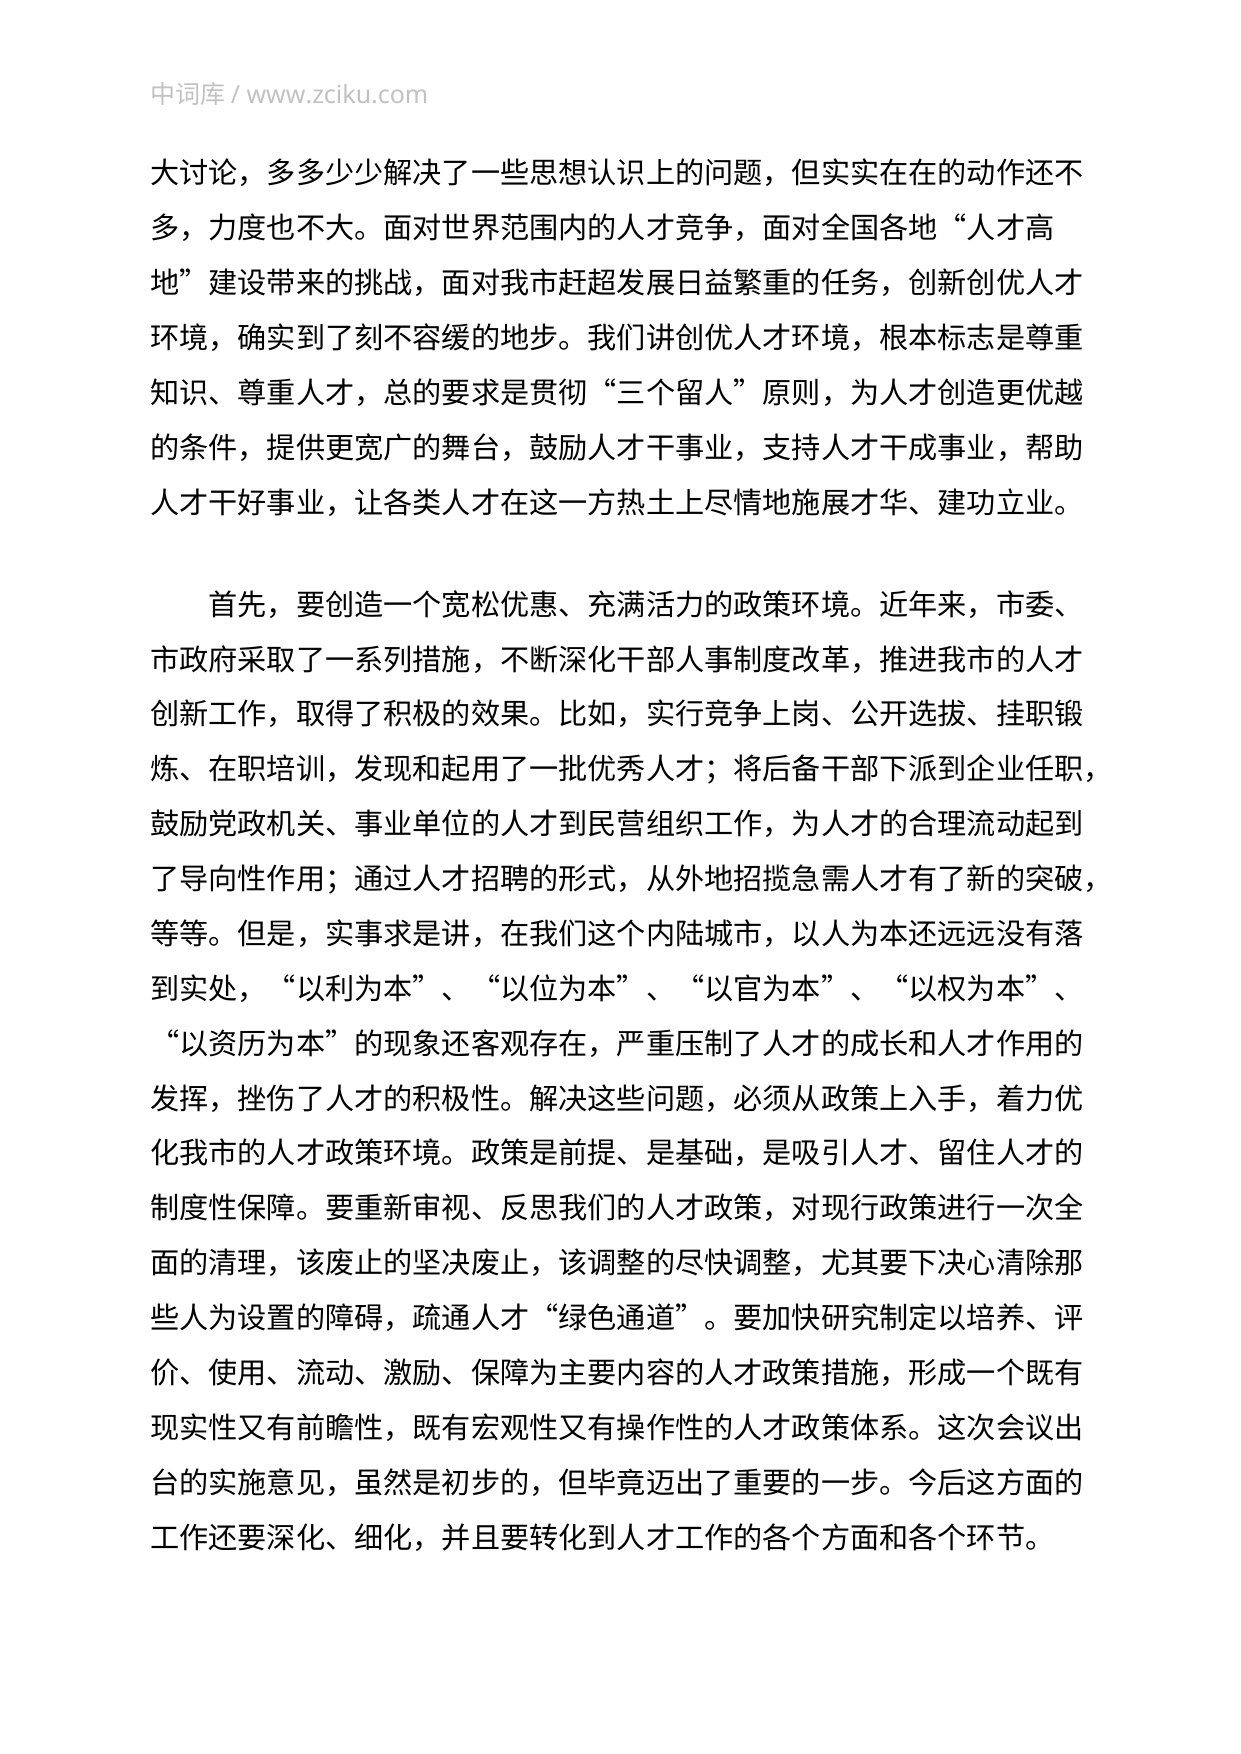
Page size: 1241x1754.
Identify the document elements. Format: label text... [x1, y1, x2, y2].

text 首先，要创造一个宽松优惠、充满活力的政策环境。近年来，市委、市政府采取了一系列措施，不断深化干部人事制度改革，推进我市的人才创新工作，取得了积极的效果。比如，实行竞争上岗、公开选拔、挂职锻炼、在职培训，发现和起用了一批优秀人才；将后备干部下派到企业任职，鼓励党政机关、事业单位的人才到民营组织工作，为人才的合理流动起到了导向性作用；通过人才招聘的形式，从外地招揽急需人才有了新的突破，等等。但是，实事求是讲，在我们这个内陆城市，以人为本还远远没有落到实处，“以利为本”、“以位为本”、“以官为本”、“以权为本”、“以资历为本”的现象还客观存在，严重压制了人才的成长和人才作用的发挥，挫伤了人才的积极性。解决这些问题，必须从政策上入手，着力优化我市的人才政策环境。政策是前提、是基础，是吸引人才、留住人才的制度性保障。要重新审视、反思我们的人才政策，对现行政策进行一次全面的清理，该废止的坚决废止，该调整的尽快调整，尤其要下决心清除那些人为设置的障碍，疏通人才“绿色通道”。要加快研究制定以培养、评价、使用、流动、激励、保障为主要内容的人才政策措施，形成一个既有现实性又有前瞻性，既有宏观性又有操作性的人才政策体系。这次会议出台的实施意见，虽然是初步的，但毕竟迈出了重要的一步。今后这方面的工作还要深化、细化，并且要转化到人才工作的各个方面和各个环节。 [150, 581, 1090, 1557]
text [150, 150, 1090, 522]
